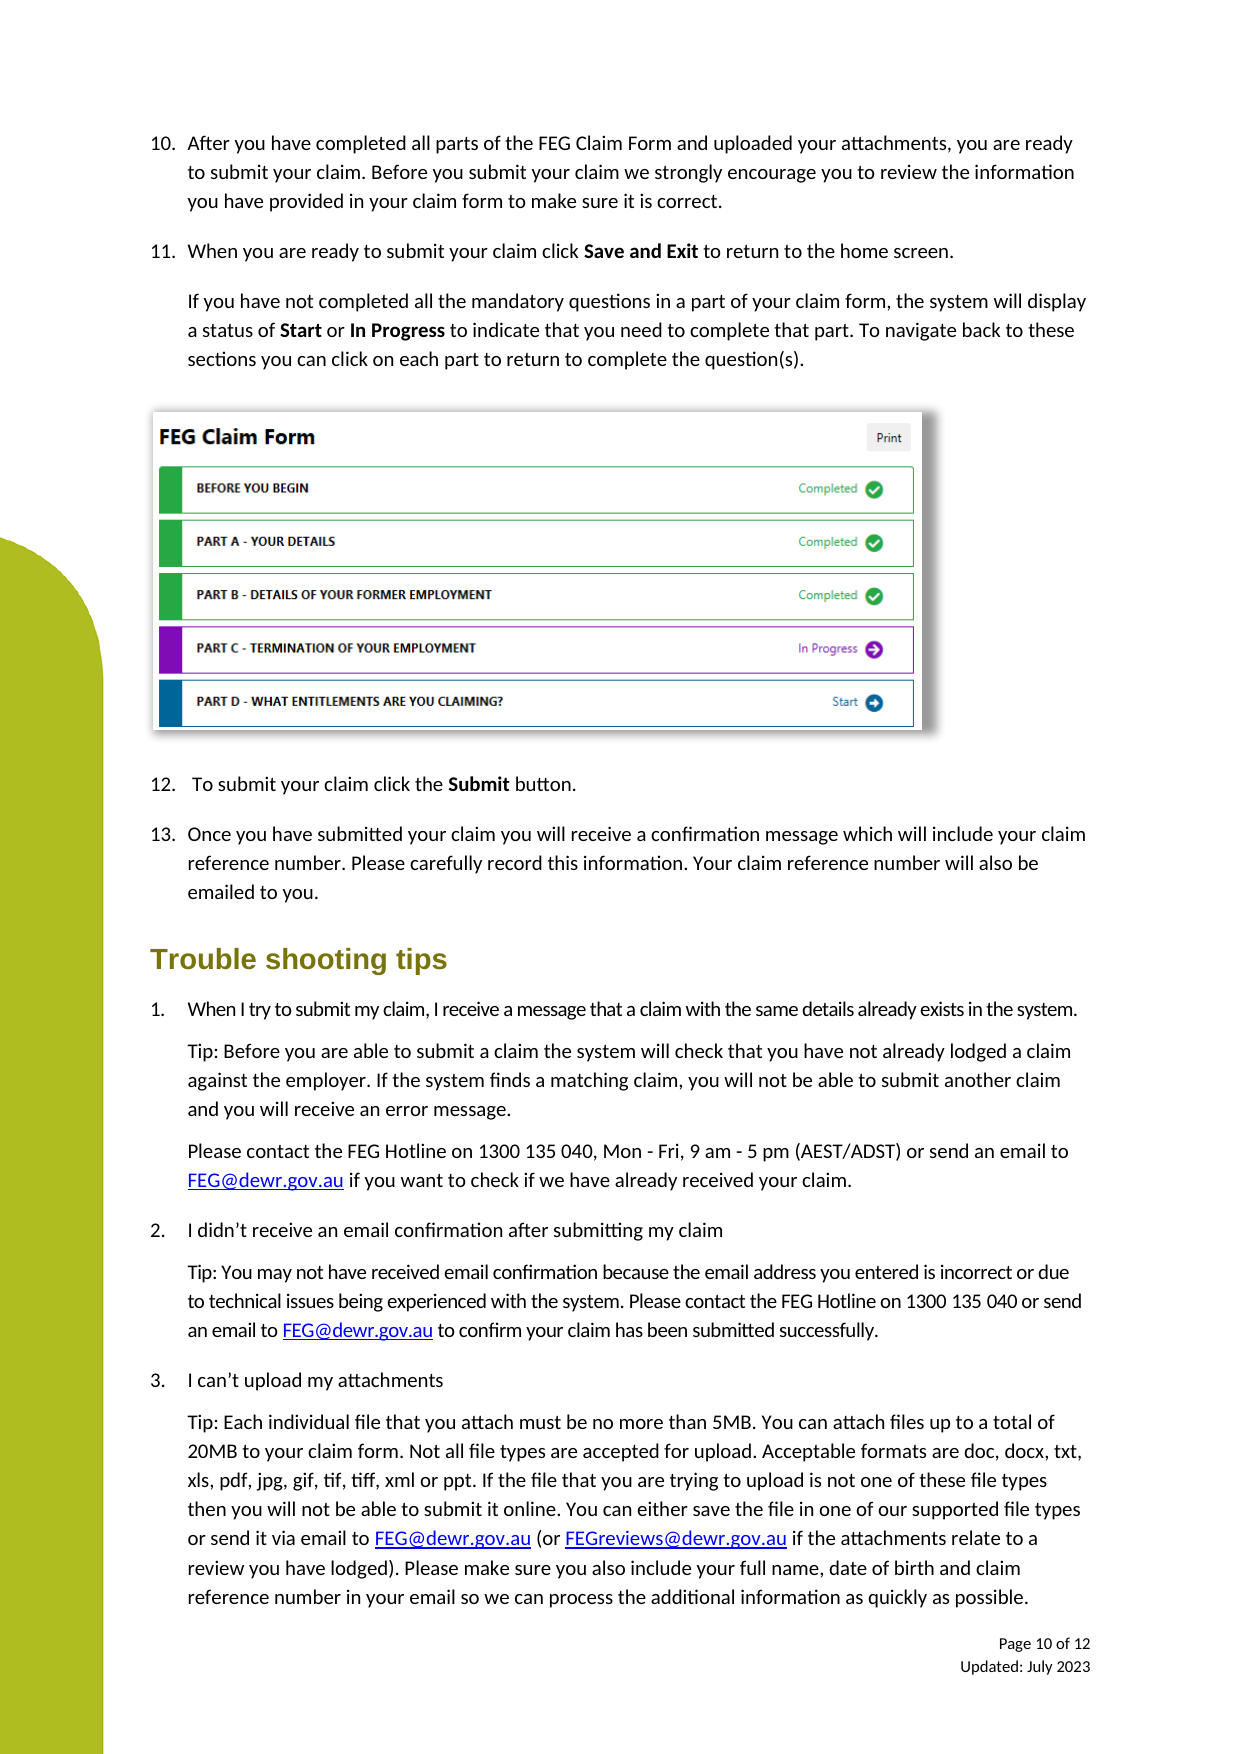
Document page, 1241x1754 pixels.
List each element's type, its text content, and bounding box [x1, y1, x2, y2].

list To submit your claim click the Submit button. [150, 771, 1090, 797]
text Tip: Before you are able to submit a claim the system will check that you have not already lodged a claim against the employer. If the system finds a matching claim, you will not be able to submit another claim and you will receive an error message. [187, 1038, 1090, 1122]
list When I try to submit my claim, I receive a message that a claim with the same details already exists in the system. [150, 996, 1090, 1022]
list When you are ready to submit your claim click Save and Exit to return to the home screen. [150, 238, 1090, 264]
text If you have not completed all the mandatory questions in a part of your claim form, the system will display a status of Start or In Progress to indicate that you need to complete that part. To navigate back to these sections you can click on each part to return to complete the question(s). [187, 288, 1090, 372]
text Tip: You may not have received email confirmation because the email address you entered is incorrect or due to technical issues being experienced with the system. Please contact the FEG Hotline on 1300 135 040 or send an email to FEG@dewr.gov.au to confirm your claim has been submitted successfully. [187, 1259, 1090, 1343]
text Tip: Each individual file that you attach must be no more than 5MB. You can attach files up to a total of 20MB to your claim form. Not all file types are accepted for upload. Acceptable formats are doc, docx, txt, xls, pdf, jpg, gif, tif, tiff, xml or ppt. If the file that you are trying to upload is not one of these file types then you will not be able to submit it online. You can either save the file in one of our supported file types or send it via email to FEG@dewr.gov.au (or FEGreviews@dewr.gov.au if the attachments relate to a review you have lodged). Please make sure you also include your full name, date of birth and claim reference number in your email so we can process the additional information as quickly as possible. [187, 1409, 1090, 1609]
subtitle Trouble shooting tips [150, 942, 1090, 976]
list I didn’t receive an email confirmation after submitting my claim [150, 1217, 1090, 1243]
text Please contact the FEG Hotline on 1300 135 040, Mon - Fri, 9 am - 5 pm (AEST/ADST) or send an email to FEG@dewr.gov.au if you want to check if we have already received your claim. [187, 1138, 1090, 1193]
picture [0, 511, 141, 1754]
list Once you have submitted your claim you will receive a confirmation message which will include your claim reference number. Please carefully record this information. Your claim reference number will also be emailed to you. [150, 821, 1090, 905]
list After you have completed all parts of the FEG Claim Form and uploaded your attachments, you are ready to submit your claim. Before you submit your claim we strongly encourage you to review the information you have provided in your claim form to make sure it is correct. [150, 130, 1090, 214]
picture [153, 412, 922, 730]
list I can’t upload my attachments [150, 1367, 1090, 1393]
